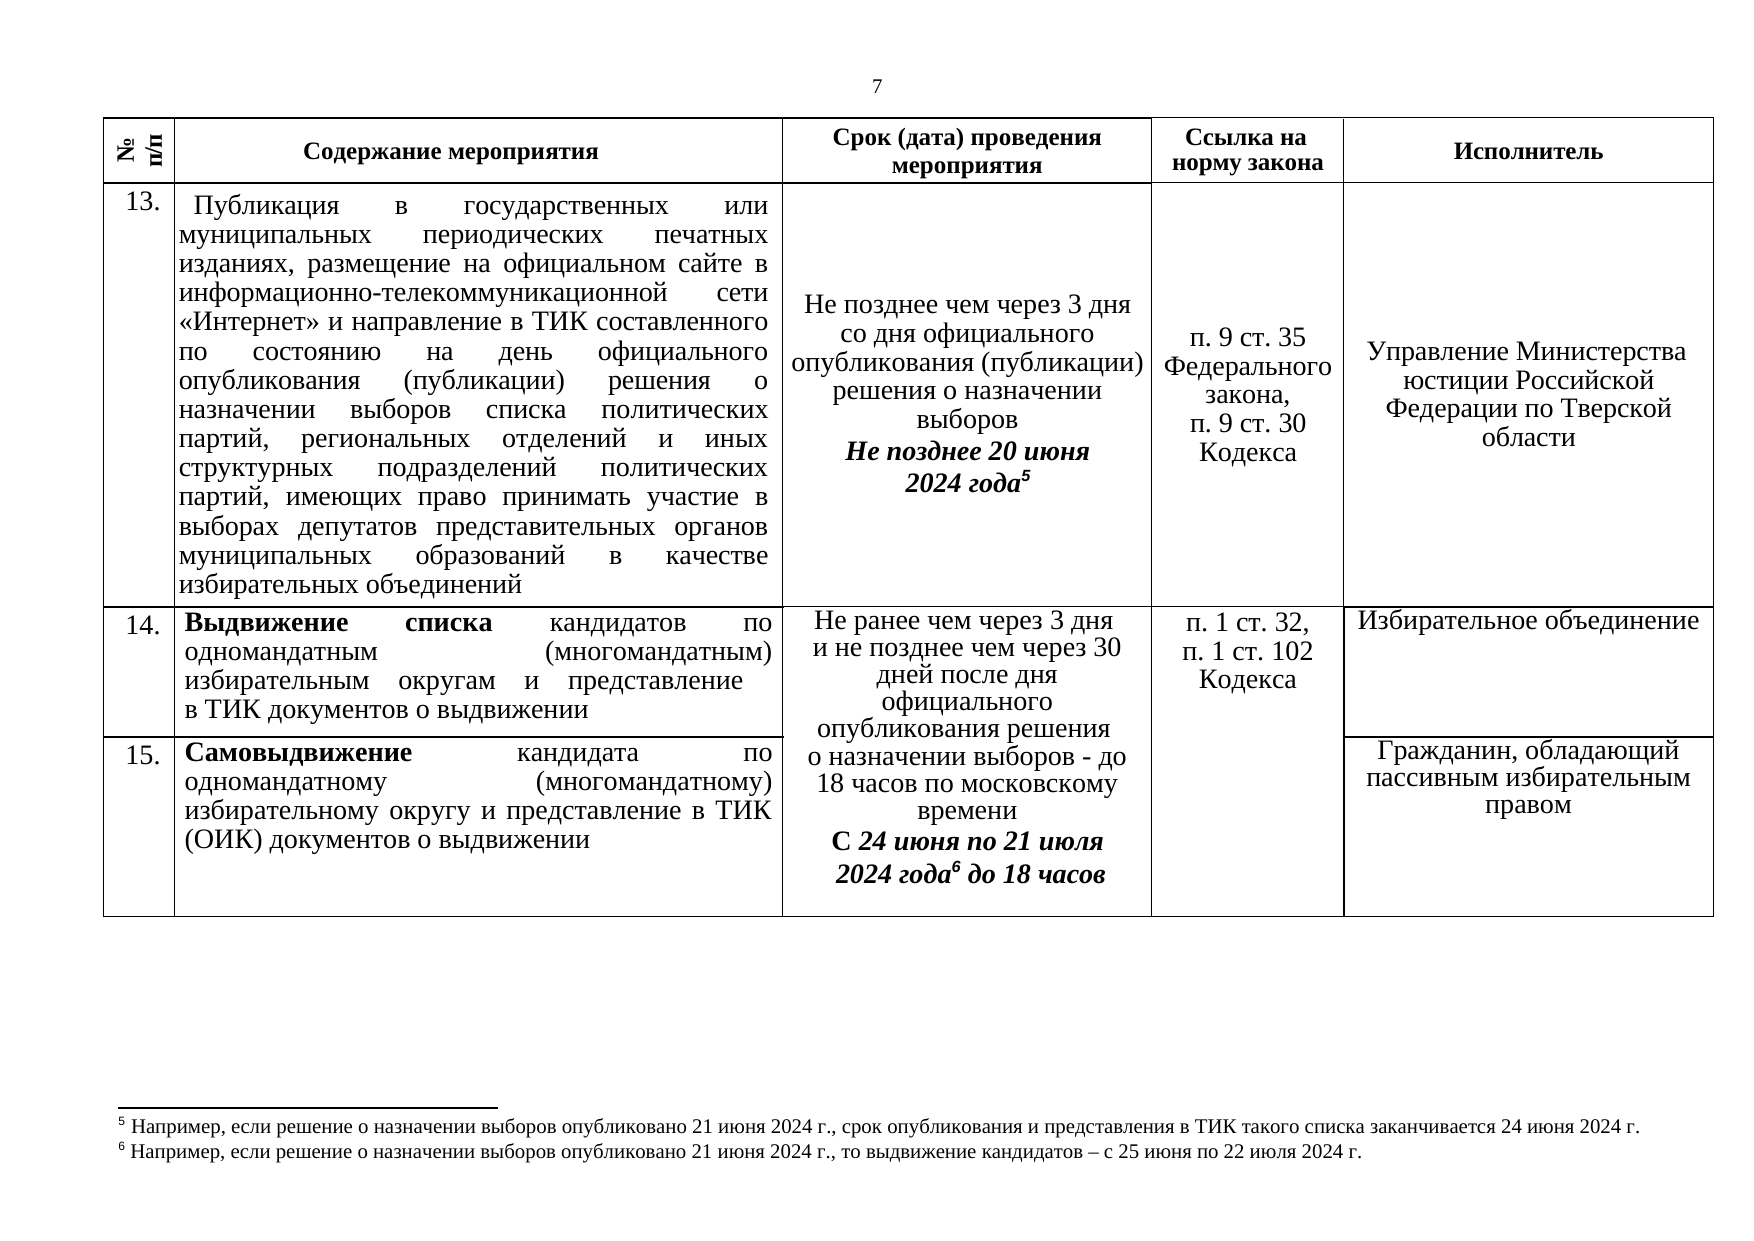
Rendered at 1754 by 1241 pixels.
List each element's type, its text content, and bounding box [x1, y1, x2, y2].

table_header Содержание мероприятия [175, 119, 782, 182]
table_cell Выдвижение списка кандидатов по одномандатным (многомандатным) избирательным округам и представление в ТИК документов о выдвижении [175, 608, 782, 736]
table_cell Не позднее чем через 3 дня со дня официального опубликования (публикации) решения о назначении выборов Не позднее 20 июня 2024 года [783, 184, 1151, 606]
table_header Срок (дата) проведения мероприятия [783, 119, 1151, 182]
table_cell Публикация в государственных или муниципальных периодических печатных изданиях, размещение на официальном сайте в информационно-телекоммуникационной сети «Интернет» и направление в ТИК составленного по состоянию на день официального опубликования (публикации) решения о назначении выборов списка политических партий, региональных отделений и иных структурных подразделений политических партий, имеющих право принимать участие в выборах депутатов представительных органов муниципальных образований в качестве избирательных объединений [175, 184, 782, 606]
table_cell Управление Министерства юстиции Российской Федерации по Тверской области [1344, 183, 1713, 606]
table_cell [104, 608, 174, 736]
table_header Ссылка на норму закона [1152, 118, 1343, 182]
table_cell [104, 184, 174, 606]
table_header Исполнитель [1344, 118, 1713, 182]
table_cell п. 9 ст. 35 Федерального закона, п. 9 ст. 30 Кодекса [1152, 183, 1343, 606]
table_cell [104, 738, 174, 916]
table_cell Самовыдвижение кандидата по одномандатному (многомандатному) избирательному округу и представление в ТИК (ОИК) документов о выдвижении [175, 738, 782, 916]
table_header № п/п [104, 119, 174, 182]
table_cell Избирательное объединение [1345, 608, 1713, 736]
table_cell Гражданин, обладающий пассивным избирательным правом [1345, 738, 1713, 916]
table_cell п. 1 ст. 32, п. 1 ст. 102 Кодекса [1152, 607, 1343, 916]
table_cell Не ранее чем через 3 дня и не позднее чем через 30 дней после дня официального опубликования решения о назначении выборов - до 18 часов по московскому времени С 24 июня по 21 июля 2024 года до 18 часов [783, 607, 1151, 916]
